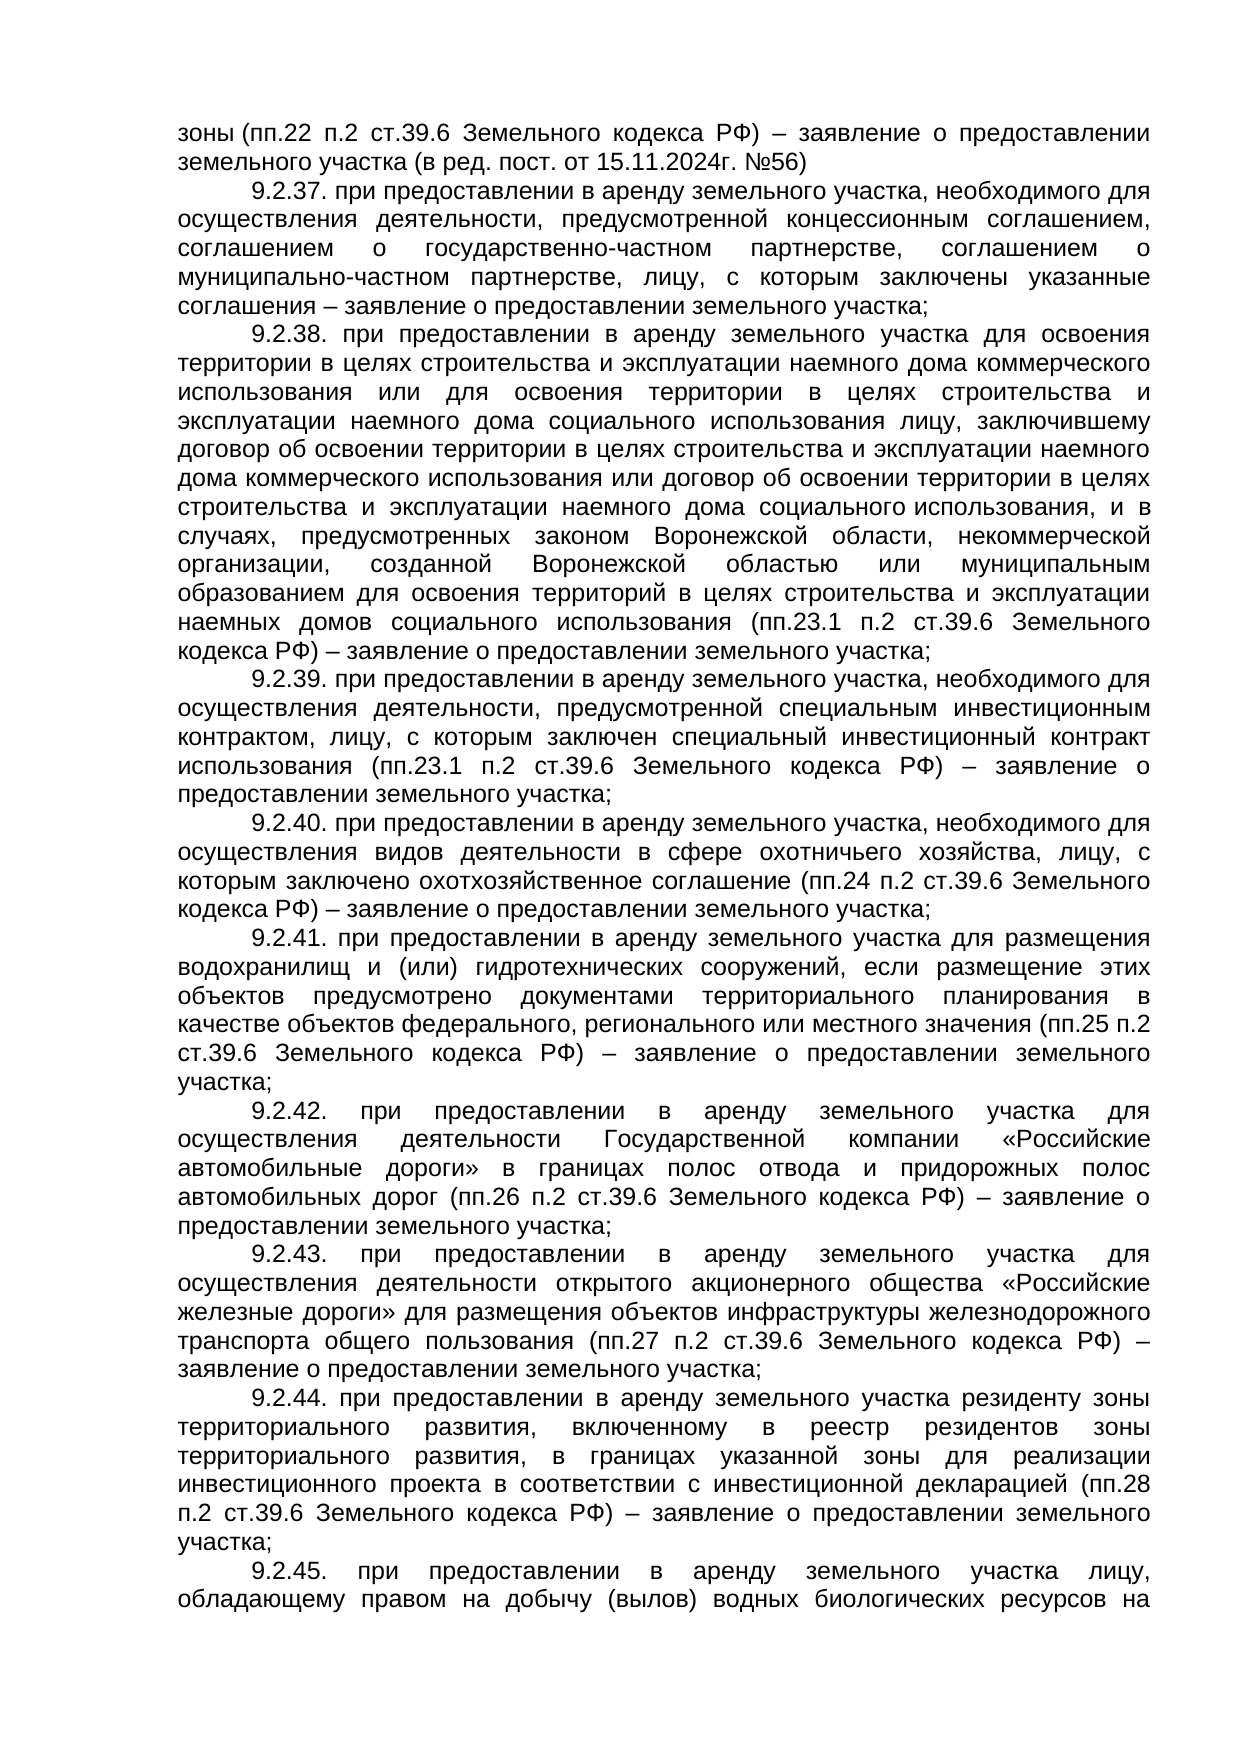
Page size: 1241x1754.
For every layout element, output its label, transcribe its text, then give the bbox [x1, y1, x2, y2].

text 9.2.38. при предоставлении в аренду земельного участка для освоения территории в целях строительства и эксплуатации наемного дома коммерческого использования или для освоения территории в целях строительства и эксплуатации наемного дома социального использования лицу, заключившему договор об освоении территории в целях строительства и эксплуатации наемного дома коммерческого использования или договор об освоении территории в целях строительства и эксплуатации наемного дома социального использования, и в случаях, предусмотренных законом Воронежской области, некоммерческой организации, созданной Воронежской областью или муниципальным образованием для освоения территорий в целях строительства и эксплуатации наемных домов социального использования (пп.23.1 п.2 ст.39.6 Земельного кодекса РФ) – заявление о предоставлении земельного участка; [177, 319, 1152, 664]
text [177, 118, 1152, 176]
text 9.2.37. при предоставлении в аренду земельного участка, необходимого для осуществления деятельности, предусмотренной концессионным соглашением, соглашением о государственно-частном партнерстве, соглашением о муниципально-частном партнерстве, лицу, с которым заключены указанные соглашения – заявление о предоставлении земельного участка; [177, 176, 1152, 319]
text 9.2.42. при предоставлении в аренду земельного участка для осуществления деятельности Государственной компании «Российские автомобильные дороги» в границах полос отвода и придорожных полос автомобильных дорог (пп.26 п.2 ст.39.6 Земельного кодекса РФ) – заявление о предоставлении земельного участка; [177, 1096, 1152, 1239]
text 9.2.39. при предоставлении в аренду земельного участка, необходимого для осуществления деятельности, предусмотренной специальным инвестиционным контрактом, лицу, с которым заключен специальный инвестиционный контракт использования (пп.23.1 п.2 ст.39.6 Земельного кодекса РФ) – заявление о предоставлении земельного участка; [177, 664, 1152, 808]
text 9.2.43. при предоставлении в аренду земельного участка для осуществления деятельности открытого акционерного общества «Российские железные дороги» для размещения объектов инфраструктуры железнодорожного транспорта общего пользования (пп.27 п.2 ст.39.6 Земельного кодекса РФ) – заявление о предоставлении земельного участка; [177, 1239, 1152, 1383]
text 9.2.44. при предоставлении в аренду земельного участка резиденту зоны территориального развития, включенному в реестр резидентов зоны территориального развития, в границах указанной зоны для реализации инвестиционного проекта в соответствии с инвестиционной декларацией (пп.28 п.2 ст.39.6 Земельного кодекса РФ) – заявление о предоставлении земельного участка; [177, 1383, 1152, 1556]
text 9.2.40. при предоставлении в аренду земельного участка, необходимого для осуществления видов деятельности в сфере охотничьего хозяйства, лицу, с которым заключено охотхозяйственное соглашение (пп.24 п.2 ст.39.6 Земельного кодекса РФ) – заявление о предоставлении земельного участка; [177, 808, 1152, 923]
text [177, 1556, 1152, 1613]
text 9.2.41. при предоставлении в аренду земельного участка для размещения водохранилищ и (или) гидротехнических сооружений, если размещение этих объектов предусмотрено документами территориального планирования в качестве объектов федерального, регионального или местного значения (пп.25 п.2 ст.39.6 Земельного кодекса РФ) – заявление о предоставлении земельного участка; [177, 923, 1152, 1096]
